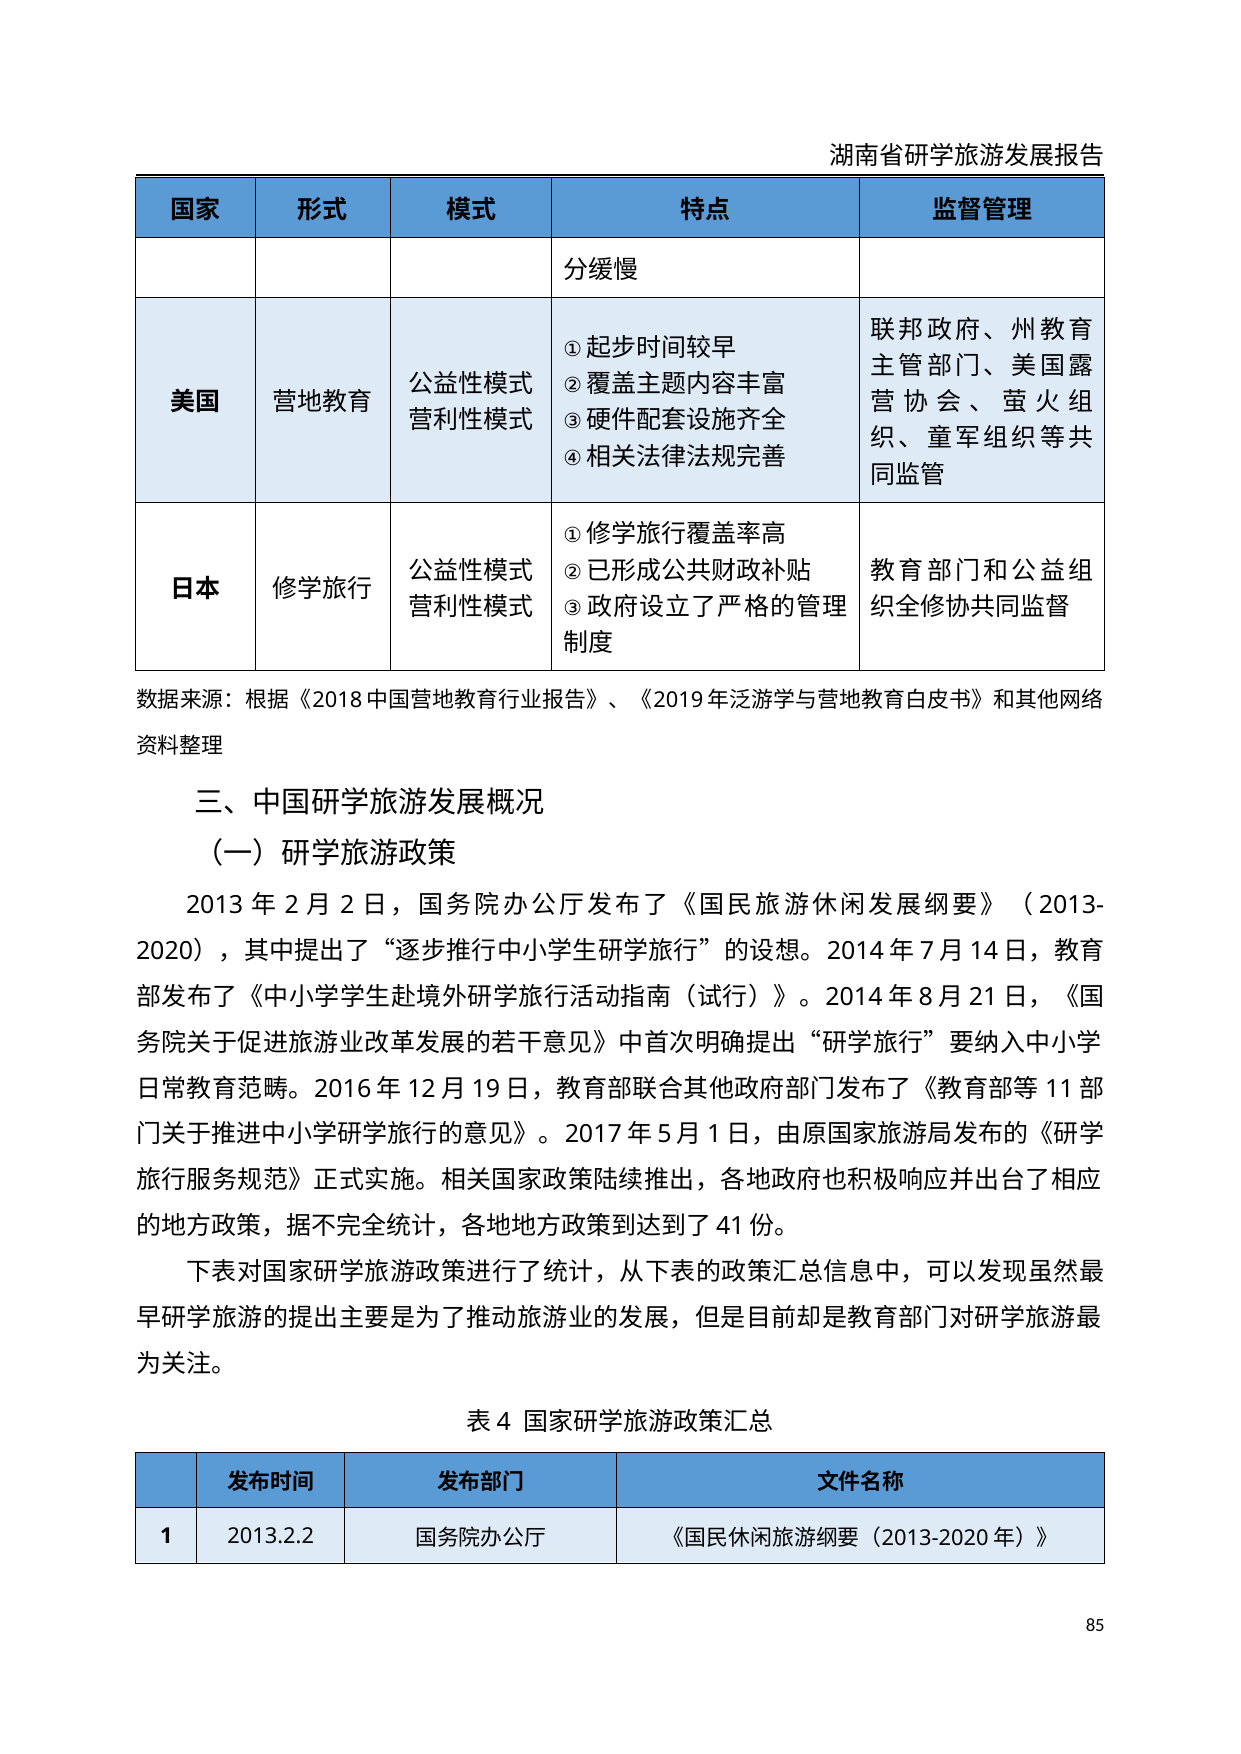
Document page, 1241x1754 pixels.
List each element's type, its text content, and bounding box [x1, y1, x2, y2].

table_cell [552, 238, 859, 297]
subtitle （一）研学旅游政策 [136, 829, 1104, 872]
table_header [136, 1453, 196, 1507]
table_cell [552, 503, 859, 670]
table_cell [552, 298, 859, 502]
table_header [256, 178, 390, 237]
text 2013年2月2日，国务院办公厅发布了《国民旅游休闲发展纲要》（2013-2020），其中提出了“逐步推行中小学生研学旅行”的设想。2014年7月14日，教育部发布了《中小学学生赴境外研学旅行活动指南（试行）》。2014年8月21日，《国务院关于促进旅游业改革发展的若干意见》中首次明确提出“研学旅行”要纳入中小学日常教育范畴。2016年12月19日，教育部联合其他政府部门发布了《教育部等11部门关于推进中小学研学旅行的意见》。2017年5月1日，由原国家旅游局发布的《研学旅行服务规范》正式实施。相关国家政策陆续推出，各地政府也积极响应并出台了相应的地方政策，据不完全统计，各地地方政策到达到了41份。 [136, 877, 1104, 1244]
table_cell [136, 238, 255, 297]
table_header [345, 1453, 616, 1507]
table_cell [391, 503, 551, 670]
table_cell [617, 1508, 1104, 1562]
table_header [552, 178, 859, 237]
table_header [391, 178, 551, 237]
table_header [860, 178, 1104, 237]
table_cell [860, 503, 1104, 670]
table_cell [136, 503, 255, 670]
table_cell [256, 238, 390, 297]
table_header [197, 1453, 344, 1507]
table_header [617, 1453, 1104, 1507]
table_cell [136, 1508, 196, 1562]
text 表4 国家研学旅游政策汇总 [136, 1394, 1104, 1439]
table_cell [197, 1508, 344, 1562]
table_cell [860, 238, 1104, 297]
text 数据来源：根据《2018中国营地教育行业报告》、《2019年泛游学与营地教育白皮书》和其他网络资料整理 [136, 671, 1104, 763]
text 下表对国家研学旅游政策进行了统计，从下表的政策汇总信息中，可以发现虽然最早研学旅游的提出主要是为了推动旅游业的发展，但是目前却是教育部门对研学旅游最为关注。 [136, 1244, 1104, 1381]
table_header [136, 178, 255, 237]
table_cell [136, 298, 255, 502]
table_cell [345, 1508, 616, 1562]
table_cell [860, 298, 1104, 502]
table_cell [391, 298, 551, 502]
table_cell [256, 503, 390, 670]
subtitle 三、中国研学旅游发展概况 [136, 775, 1104, 821]
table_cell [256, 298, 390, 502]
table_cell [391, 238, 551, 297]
